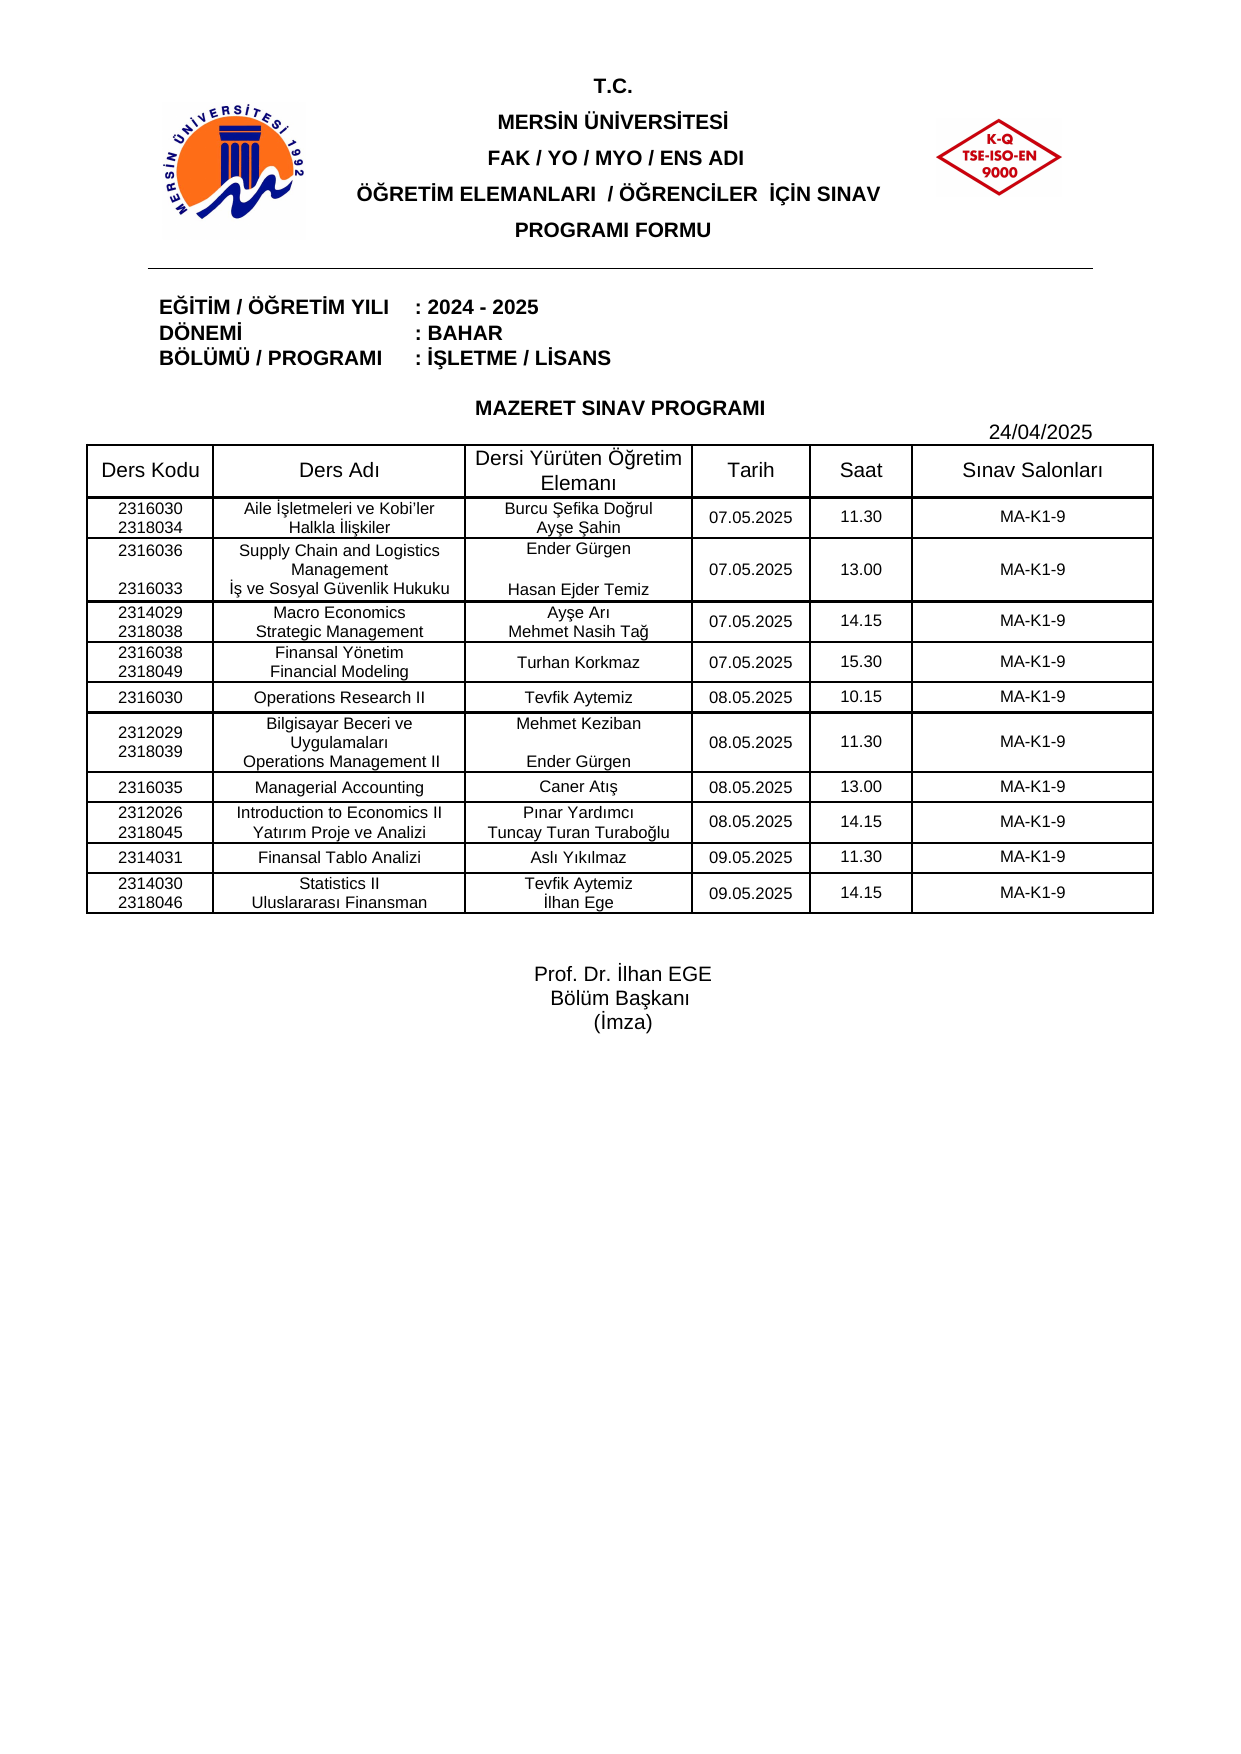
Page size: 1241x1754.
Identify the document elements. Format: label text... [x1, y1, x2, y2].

table_cell 15.30 [811, 643, 911, 681]
table_cell MA-K1-9 [913, 603, 1152, 641]
table_cell Operations Research II [214, 683, 464, 711]
table_cell 08.05.2025 [693, 803, 809, 842]
table_cell Bilgisayar Beceri ve Uygulamaları Operations Management II [214, 714, 464, 771]
table_cell Tevfik Aytemiz [466, 683, 691, 711]
table_cell Aile İşletmeleri ve Kobi’ler Halkla İlişkiler [214, 499, 464, 537]
table_cell Supply Chain and Logistics Management İş ve Sosyal Güvenlik Hukuku [214, 539, 464, 600]
text MAZERET SINAV PROGRAMI [148, 396, 1093, 419]
text Prof. Dr. İlhan EGE [148, 962, 1093, 986]
table_cell 2316030 2318034 [88, 499, 212, 537]
table_cell MA-K1-9 [913, 773, 1152, 801]
table_cell MA-K1-9 [913, 539, 1152, 600]
table_cell 07.05.2025 [693, 603, 809, 641]
table_header Dersi Yürüten Öğretim Elemanı [466, 446, 691, 496]
table_cell MA-K1-9 [913, 499, 1152, 537]
table_cell Turhan Korkmaz [466, 643, 691, 681]
table_cell Statistics II Uluslararası Finansman [214, 874, 464, 912]
table_header : 2024 - 2025 [403, 295, 1093, 321]
table_cell 11.30 [811, 499, 911, 537]
table_cell 08.05.2025 [693, 714, 809, 771]
table_cell Ender Gürgen Hasan Ejder Temiz [466, 539, 691, 600]
table_cell 10.15 [811, 683, 911, 711]
table_cell Introduction to Economics II Yatırım Proje ve Analizi [214, 803, 464, 842]
table_cell Finansal Tablo Analizi [214, 844, 464, 872]
table_cell 2314030 2318046 [88, 874, 212, 912]
table_cell 2316038 2318049 [88, 643, 212, 681]
table_cell 09.05.2025 [693, 844, 809, 872]
table_cell 14.15 [811, 874, 911, 912]
table_cell 08.05.2025 [693, 683, 809, 711]
table_cell Burcu Şefika Doğrul Ayşe Şahin [466, 499, 691, 537]
table_cell 2312026 2318045 [88, 803, 212, 842]
picture [935, 118, 1063, 197]
table_header Saat [811, 446, 911, 496]
table_cell 2312029 2318039 [88, 714, 212, 771]
text Bölüm Başkanı [148, 986, 1093, 1010]
table_cell 07.05.2025 [693, 499, 809, 537]
table_cell Pınar Yardımcı Tuncay Turan Turaboğlu [466, 803, 691, 842]
table_cell Aslı Yıkılmaz [466, 844, 691, 872]
table_cell 07.05.2025 [693, 643, 809, 681]
text 24/04/2025 [148, 419, 1093, 443]
table_cell 2314031 [88, 844, 212, 872]
table_cell 2316030 [88, 683, 212, 711]
table_header Sınav Salonları [913, 446, 1152, 496]
table_cell 2316035 [88, 773, 212, 801]
table_cell MA-K1-9 [913, 714, 1152, 771]
table_header Ders Kodu [88, 446, 212, 496]
table_cell 08.05.2025 [693, 773, 809, 801]
table_cell : İŞLETME / LİSANS [403, 346, 1093, 372]
table_header Tarih [693, 446, 809, 496]
table_cell Ayşe Arı Mehmet Nasih Tağ [466, 603, 691, 641]
picture [162, 102, 306, 240]
table_header EĞİTİM / ÖĞRETİM YILI [148, 295, 403, 321]
table_cell Managerial Accounting [214, 773, 464, 801]
table_cell 13.00 [811, 539, 911, 600]
table_cell DÖNEMİ [148, 321, 403, 346]
table_cell Macro Economics Strategic Management [214, 603, 464, 641]
table_cell : BAHAR [403, 321, 1093, 346]
table_cell MA-K1-9 [913, 643, 1152, 681]
table_cell 14.15 [811, 803, 911, 842]
table_cell 2314029 2318038 [88, 603, 212, 641]
table_cell Caner Atış [466, 773, 691, 801]
table_cell Mehmet Keziban Ender Gürgen [466, 714, 691, 771]
table_cell 09.05.2025 [693, 874, 809, 912]
table_cell BÖLÜMÜ / PROGRAMI [148, 346, 403, 372]
table_cell 07.05.2025 [693, 539, 809, 600]
table_cell MA-K1-9 [913, 844, 1152, 872]
table_cell MA-K1-9 [913, 803, 1152, 842]
text (İmza) [148, 1010, 1093, 1034]
table_cell 11.30 [811, 844, 911, 872]
table_header Ders Adı [214, 446, 464, 496]
table_cell 2316036 2316033 [88, 539, 212, 600]
table_cell MA-K1-9 [913, 874, 1152, 912]
table_cell 14.15 [811, 603, 911, 641]
table_cell MA-K1-9 [913, 683, 1152, 711]
table_cell 13.00 [811, 773, 911, 801]
table_cell Finansal Yönetim Financial Modeling [214, 643, 464, 681]
table_cell Tevfik Aytemiz İlhan Ege [466, 874, 691, 912]
table_cell 11.30 [811, 714, 911, 771]
